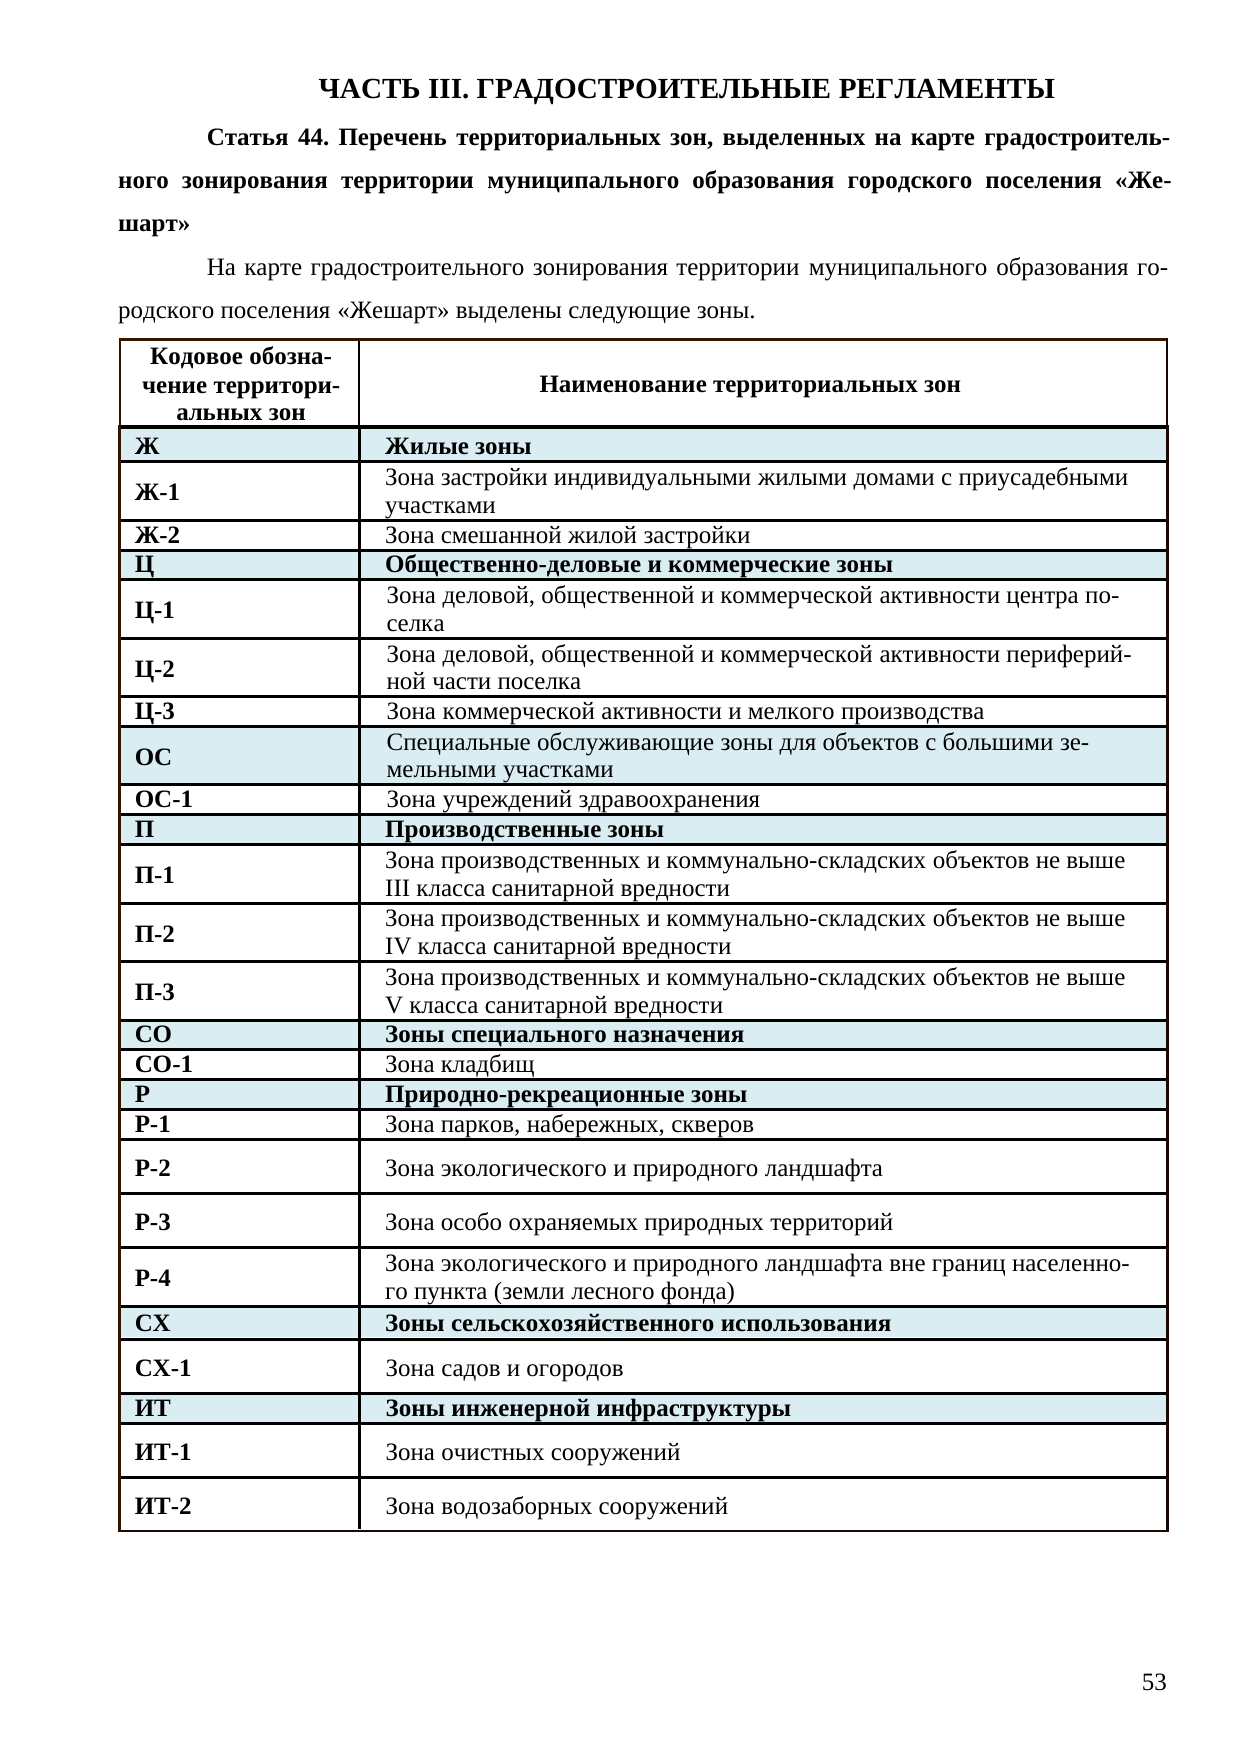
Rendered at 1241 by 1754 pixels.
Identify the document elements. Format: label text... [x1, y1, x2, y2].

table_cell Зона производственных и коммунально-складских объектов не выше IV класса санитарной вредности [361, 905, 1166, 960]
table_cell Зона коммерческой активности и мелкого производства [361, 698, 1166, 725]
text На карте градостроительного зонирования территории муниципального образования го- родского поселения «Жешарт» выделены следующие зоны. [118, 252, 1182, 323]
table_cell Р [121, 1081, 358, 1108]
table_cell П-2 [121, 905, 358, 960]
table_cell Зона деловой, общественной и коммерческой активности центра по- селка [361, 581, 1166, 637]
table_cell ИТ-2 [121, 1479, 358, 1529]
table_cell Ж-2 [121, 522, 358, 548]
table_cell Природно-рекреационные зоны [361, 1081, 1166, 1108]
table_cell Зона производственных и коммунально-складских объектов не выше III класса санитарной вредности [361, 846, 1166, 902]
table_cell Р-1 [121, 1111, 358, 1138]
table_cell Ц-3 [121, 698, 358, 725]
table_cell Р-3 [121, 1195, 358, 1246]
table_cell Зона застройки индивидуальными жилыми домами с приусадебными участками [361, 463, 1166, 518]
table_cell Специальные обслуживающие зоны для объектов с большими зе- мельными участками [361, 728, 1166, 783]
table_cell Ц [121, 552, 358, 578]
table_cell Общественно-деловые и коммерческие зоны [361, 552, 1166, 578]
table_cell Зона производственных и коммунально-складских объектов не выше V класса санитарной вредности [361, 963, 1166, 1018]
table_cell Жилые зоны [361, 429, 1166, 460]
table_cell Ц-1 [121, 581, 358, 637]
table_cell СО-1 [121, 1051, 358, 1078]
table_cell Зона смешанной жилой застройки [361, 522, 1166, 548]
table_cell Ц-2 [121, 640, 358, 695]
table_cell Р-2 [121, 1141, 358, 1192]
table_cell ИТ-1 [121, 1425, 358, 1476]
table_cell Зона парков, набережных, скверов [361, 1111, 1166, 1138]
table_cell ОС-1 [121, 786, 358, 813]
table_cell П-3 [121, 963, 358, 1018]
table_cell Производственные зоны [361, 816, 1166, 843]
table_cell П-1 [121, 846, 358, 902]
table_cell Зона особо охраняемых природных территорий [361, 1195, 1166, 1246]
table_cell Зона водозаборных сооружений [361, 1479, 1166, 1529]
text ЧАСТЬ III. ГРАДОСТРОИТЕЛЬНЫЕ РЕГЛАМЕНТЫ [318, 72, 1182, 105]
text Статья 44. Перечень территориальных зон, выделенных на карте градостроитель- ного зонирования территории муниципального образования городского поселения «Же- шарт» [118, 122, 1172, 237]
table_cell СО [121, 1022, 358, 1048]
table_cell ОС [121, 728, 358, 783]
table_header Кодовое обозна- чение территори- альных зон [121, 341, 358, 425]
table_cell Зона деловой, общественной и коммерческой активности периферий- ной части поселка [361, 640, 1166, 695]
table_cell Зоны специального назначения [361, 1022, 1166, 1048]
table_cell Зоны инженерной инфраструктуры [361, 1395, 1166, 1422]
table_header Наименование территориальных зон [360, 341, 1166, 425]
table_cell Зона экологического и природного ландшафта вне границ населенно- го пункта (земли лесного фонда) [361, 1249, 1166, 1304]
table_cell СХ [121, 1308, 358, 1337]
table_cell Ж-1 [121, 463, 358, 518]
table_cell Зона очистных сооружений [361, 1425, 1166, 1476]
table_cell П [121, 816, 358, 843]
table_cell Зоны сельскохозяйственного использования [361, 1308, 1166, 1337]
table_cell Зона экологического и природного ландшафта [361, 1141, 1166, 1192]
table_cell Ж [121, 429, 358, 460]
table_cell Зона кладбищ [361, 1051, 1166, 1078]
table_cell СХ-1 [121, 1341, 358, 1392]
table_cell Р-4 [121, 1249, 358, 1304]
table_cell Зона учреждений здравоохранения [361, 786, 1166, 813]
table_cell ИТ [121, 1395, 358, 1422]
table_cell Зона садов и огородов [361, 1341, 1166, 1392]
